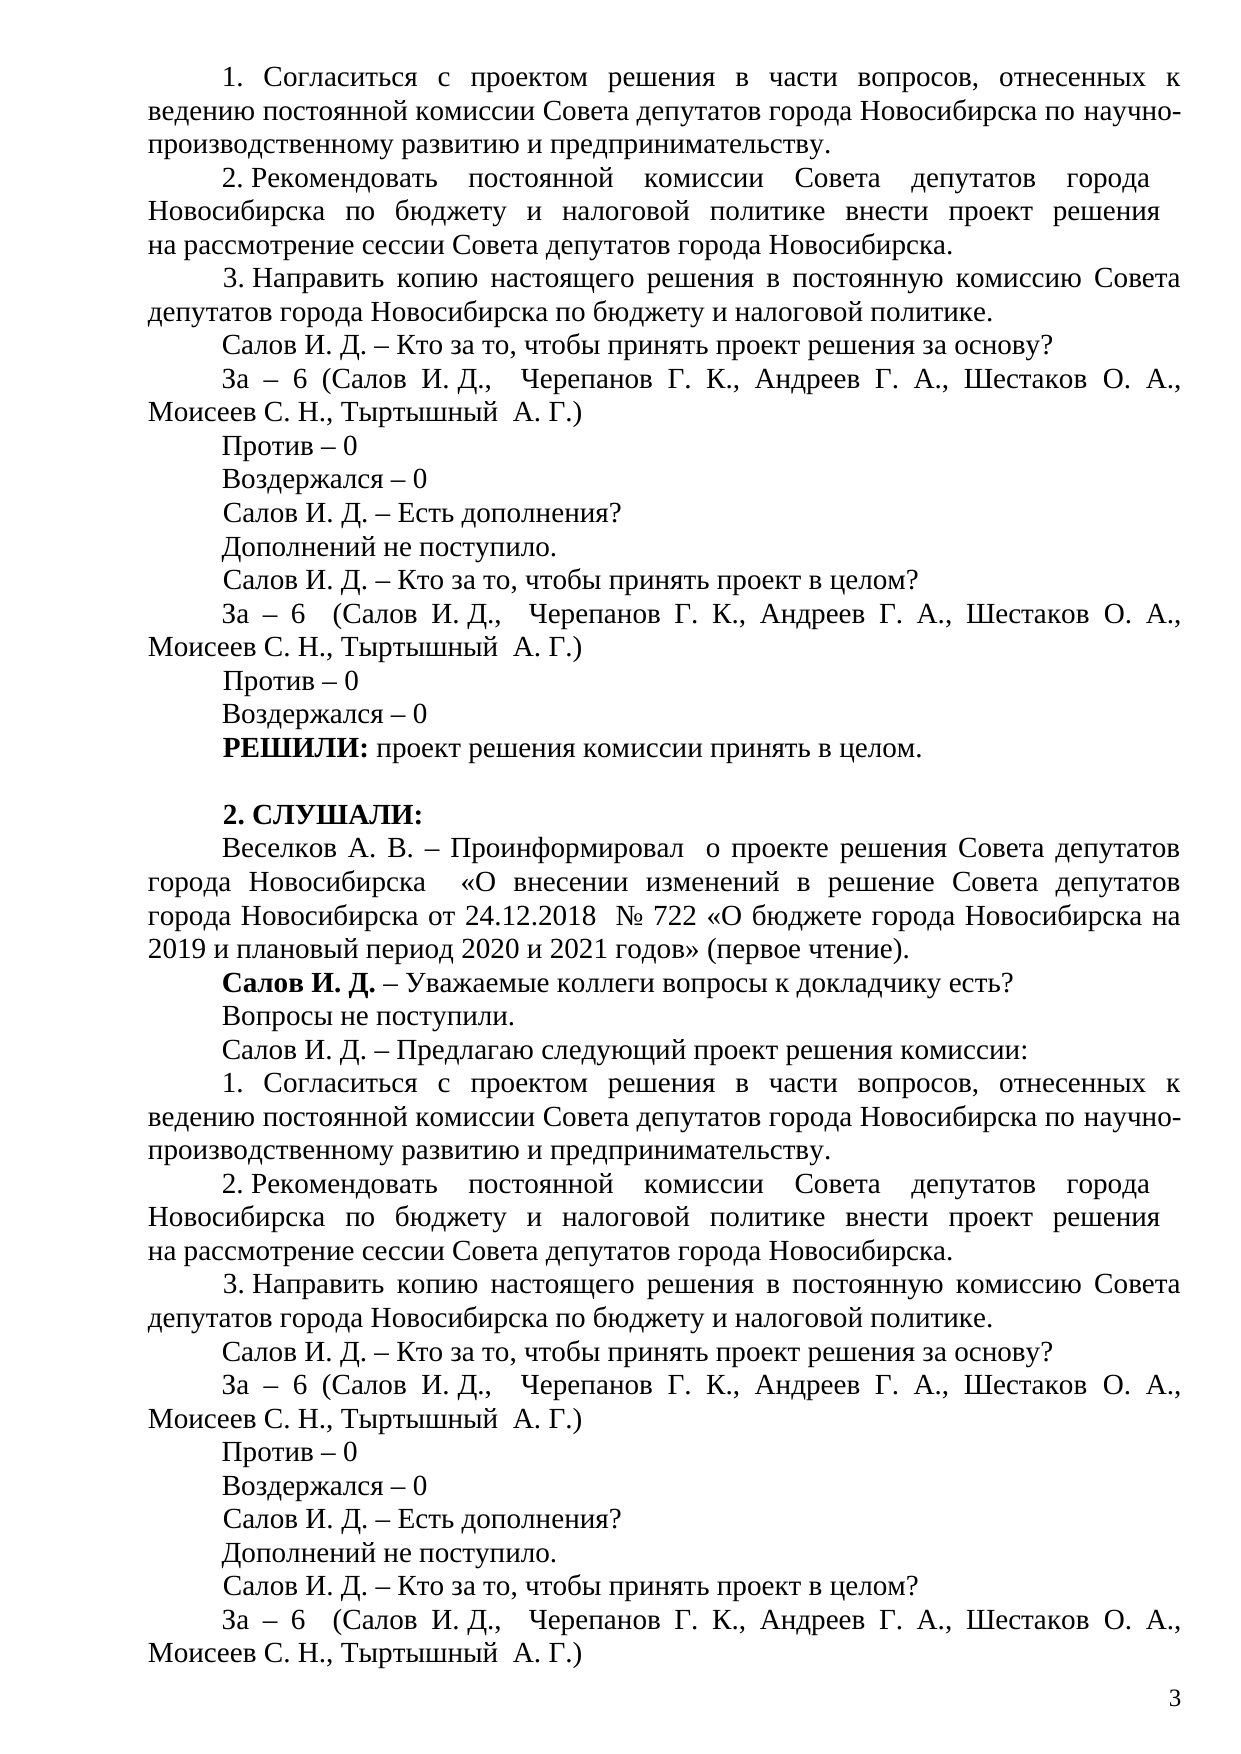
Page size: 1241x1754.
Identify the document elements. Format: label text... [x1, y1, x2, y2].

text Дополнений не поступило. [148, 529, 1181, 562]
text Салов И. Д. – Уважаемые коллеги вопросы к докладчику есть? [148, 965, 1181, 998]
text 1. Согласиться с проектом решения в части вопросов, отнесенных к ведению постоянной комиссии Совета депутатов города Новосибирска по научно-производственному развитию и предпринимательству. [148, 59, 1181, 160]
text 1. Согласиться с проектом решения в части вопросов, отнесенных к ведению постоянной комиссии Совета депутатов города Новосибирска по научно-производственному развитию и предпринимательству. [148, 1065, 1181, 1166]
text Вопросы не поступили. [148, 998, 1181, 1032]
text 3. Направить копию настоящего решения в постоянную комиссию Совета депутатов города Новосибирска по бюджету и налоговой политике. [148, 1267, 1181, 1334]
text За – 6 (Салов И. Д., Черепанов Г. К., Андреев Г. А., Шестаков О. А., Моисеев С. Н., Тыртышный А. Г.) [148, 361, 1181, 428]
text Салов И. Д. – Предлагаю следующий проект решения комиссии: [148, 1032, 1181, 1065]
text Салов И. Д. – Кто за то, чтобы принять проект в целом? [148, 562, 1181, 596]
text Салов И. Д. – Кто за то, чтобы принять проект в целом? [148, 1568, 1181, 1602]
text РЕШИЛИ: проект решения комиссии принять в целом. [148, 730, 1181, 763]
text Против – 0 [148, 663, 1181, 696]
text Салов И. Д. – Есть дополнения? [148, 495, 1181, 529]
text Дополнений не поступило. [148, 1535, 1181, 1568]
text 3. Направить копию настоящего решения в постоянную комиссию Совета депутатов города Новосибирска по бюджету и налоговой политике. [148, 260, 1181, 327]
text Салов И. Д. – Есть дополнения? [148, 1501, 1181, 1535]
text 2. Рекомендовать постоянной комиссии Совета депутатов города Новосибирска по бюджету и налоговой политике внести проект решения на рассмотрение сессии Совета депутатов города Новосибирска. [148, 1166, 1181, 1267]
text Воздержался – 0 [148, 1468, 1181, 1501]
text 2. СЛУШАЛИ: [148, 797, 1181, 831]
text За – 6 (Салов И. Д., Черепанов Г. К., Андреев Г. А., Шестаков О. А., Моисеев С. Н., Тыртышный А. Г.) [148, 596, 1181, 663]
text Воздержался – 0 [148, 696, 1181, 730]
text За – 6 (Салов И. Д., Черепанов Г. К., Андреев Г. А., Шестаков О. А., Моисеев С. Н., Тыртышный А. Г.) [148, 1602, 1181, 1669]
text Воздержался – 0 [148, 462, 1181, 495]
text Против – 0 [148, 1434, 1181, 1468]
text Против – 0 [148, 428, 1181, 462]
text Веселков А. В. – Проинформировал о проекте решения Совета депутатов города Новосибирска «О внесении изменений в решение Совета депутатов города Новосибирска от 24.12.2018 № 722 «О бюджете города Новосибирска на 2019 и плановый период 2020 и 2021 годов» (первое чтение). [148, 831, 1181, 965]
text За – 6 (Салов И. Д., Черепанов Г. К., Андреев Г. А., Шестаков О. А., Моисеев С. Н., Тыртышный А. Г.) [148, 1367, 1181, 1434]
text Салов И. Д. – Кто за то, чтобы принять проект решения за основу? [148, 327, 1181, 361]
text Салов И. Д. – Кто за то, чтобы принять проект решения за основу? [148, 1334, 1181, 1367]
text 2. Рекомендовать постоянной комиссии Совета депутатов города Новосибирска по бюджету и налоговой политике внести проект решения на рассмотрение сессии Совета депутатов города Новосибирска. [148, 160, 1181, 260]
